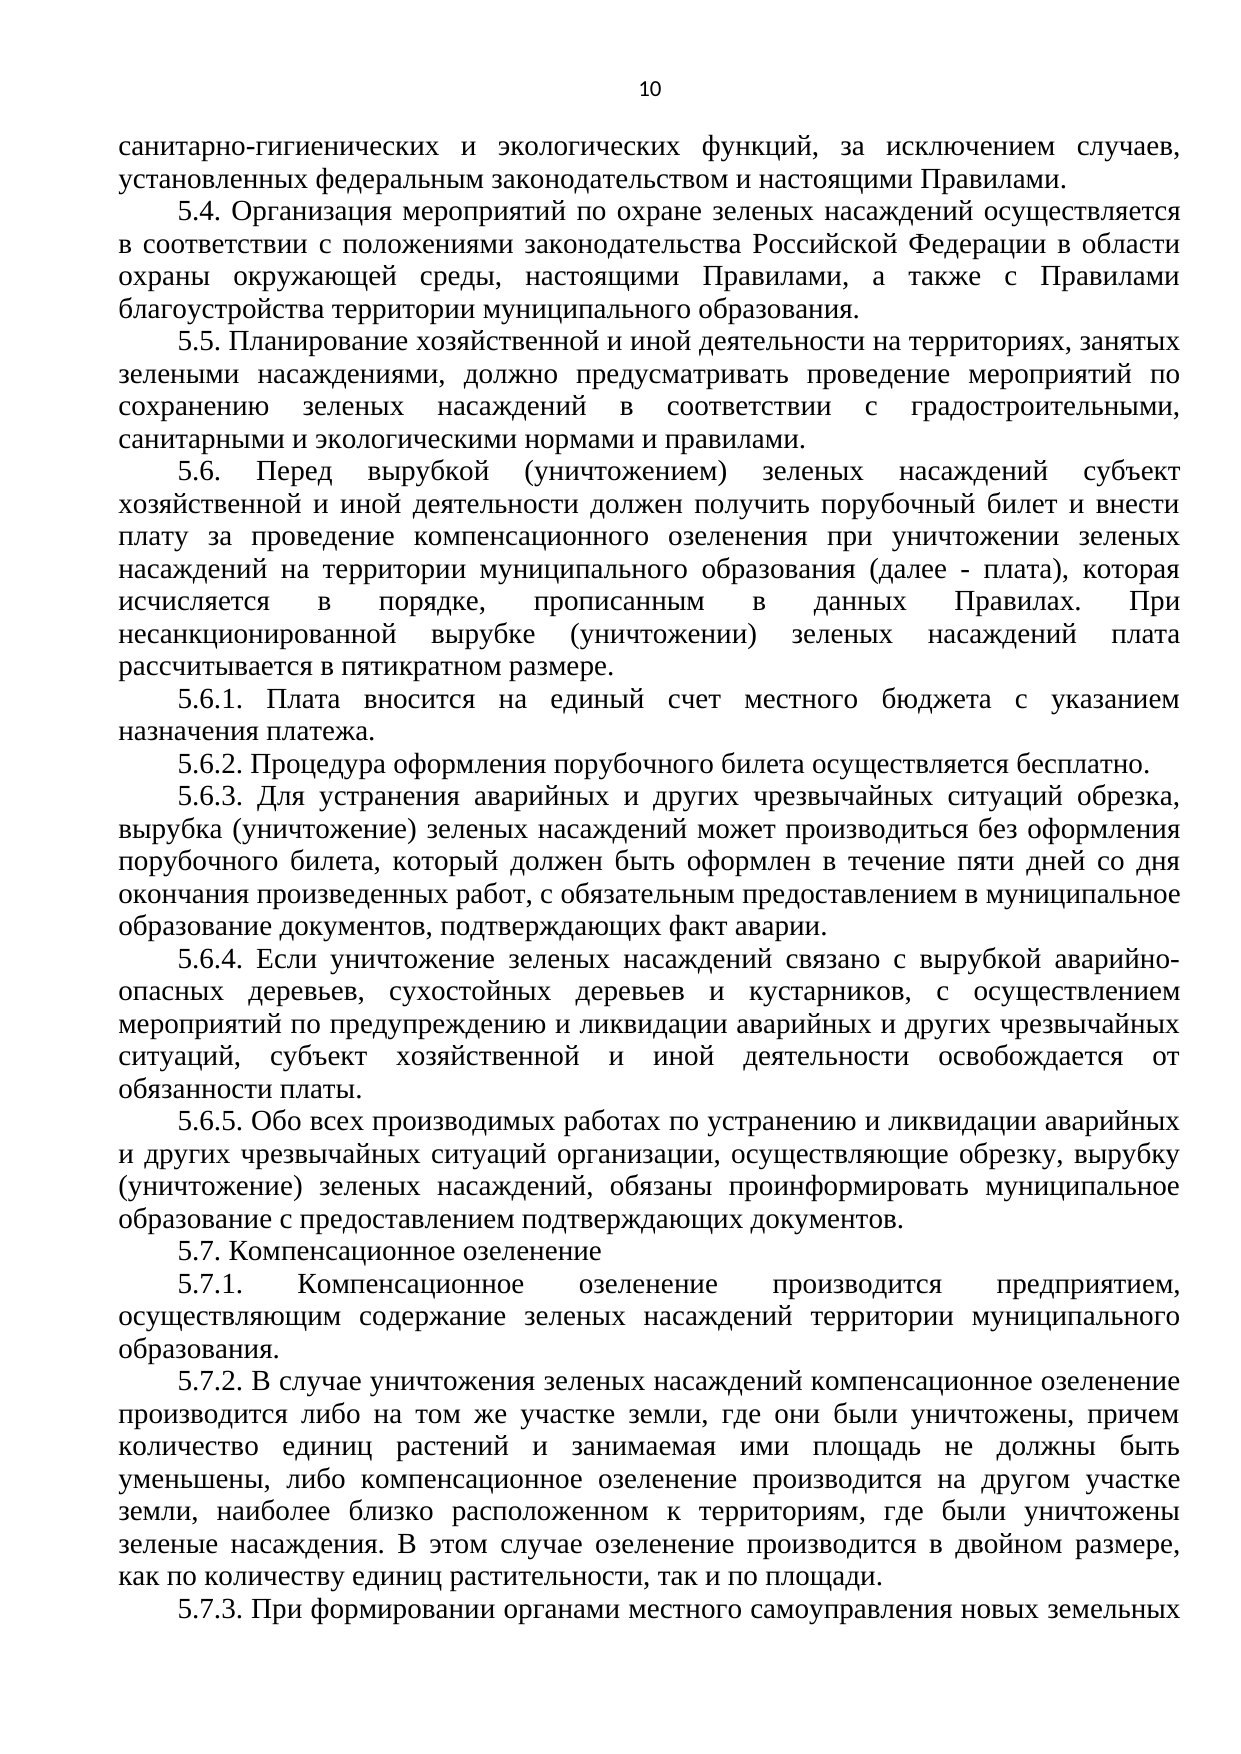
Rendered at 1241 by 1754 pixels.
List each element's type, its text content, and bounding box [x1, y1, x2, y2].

text 5.6. Перед вырубкой (уничтожением) зеленых насаждений субъект хозяйственной и иной деятельности должен получить порубочный билет и внести плату за проведение компенсационного озеленения при уничтожении зеленых насаждений на территории муниципального образования (далее - плата), которая исчисляется в порядке, прописанным в данных Правилах. При несанкционированной вырубке (уничтожении) зеленых насаждений плата рассчитывается в пятикратном размере. [118, 455, 1181, 682]
text 5.6.1. Плата вносится на единый счет местного бюджета с указанием назначения платежа. [118, 682, 1181, 747]
text 5.7. Компенсационное озеленение [118, 1235, 1181, 1267]
text 5.4. Организация мероприятий по охране зеленых насаждений осуществляется в соответствии с положениями законодательства Российской Федерации в области охраны окружающей среды, настоящими Правилами, а также с Правилами благоустройства территории муниципального образования. [118, 195, 1181, 325]
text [118, 1592, 1181, 1625]
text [118, 130, 1181, 195]
text 5.5. Планирование хозяйственной и иной деятельности на территориях, занятых зелеными насаждениями, должно предусматривать проведение мероприятий по сохранению зеленых насаждений в соответствии с градостроительными, санитарными и экологическими нормами и правилами. [118, 325, 1181, 455]
text 5.6.4. Если уничтожение зеленых насаждений связано с вырубкой аварийно-опасных деревьев, сухостойных деревьев и кустарников, с осуществлением мероприятий по предупреждению и ликвидации аварийных и других чрезвычайных ситуаций, субъект хозяйственной и иной деятельности освобождается от обязанности платы. [118, 942, 1181, 1105]
text 5.6.5. Обо всех производимых работах по устранению и ликвидации аварийных и других чрезвычайных ситуаций организации, осуществляющие обрезку, вырубку (уничтожение) зеленых насаждений, обязаны проинформировать муниципальное образование с предоставлением подтверждающих документов. [118, 1105, 1181, 1235]
text 5.6.2. Процедура оформления порубочного билета осуществляется бесплатно. [118, 747, 1181, 780]
text 5.6.3. Для устранения аварийных и других чрезвычайных ситуаций обрезка, вырубка (уничтожение) зеленых насаждений может производиться без оформления порубочного билета, который должен быть оформлен в течение пяти дней со дня окончания произведенных работ, с обязательным предоставлением в муниципальное образование документов, подтверждающих факт аварии. [118, 780, 1181, 942]
text 5.7.2. В случае уничтожения зеленых насаждений компенсационное озеленение производится либо на том же участке земли, где они были уничтожены, причем количество единиц растений и занимаемая ими площадь не должны быть уменьшены, либо компенсационное озеленение производится на другом участке земли, наиболее близко расположенном к территориям, где были уничтожены зеленые насаждения. В этом случае озеленение производится в двойном размере, как по количеству единиц растительности, так и по площади. [118, 1365, 1181, 1592]
text 5.7.1. Компенсационное озеленение производится предприятием, осуществляющим содержание зеленых насаждений территории муниципального образования. [118, 1267, 1181, 1365]
